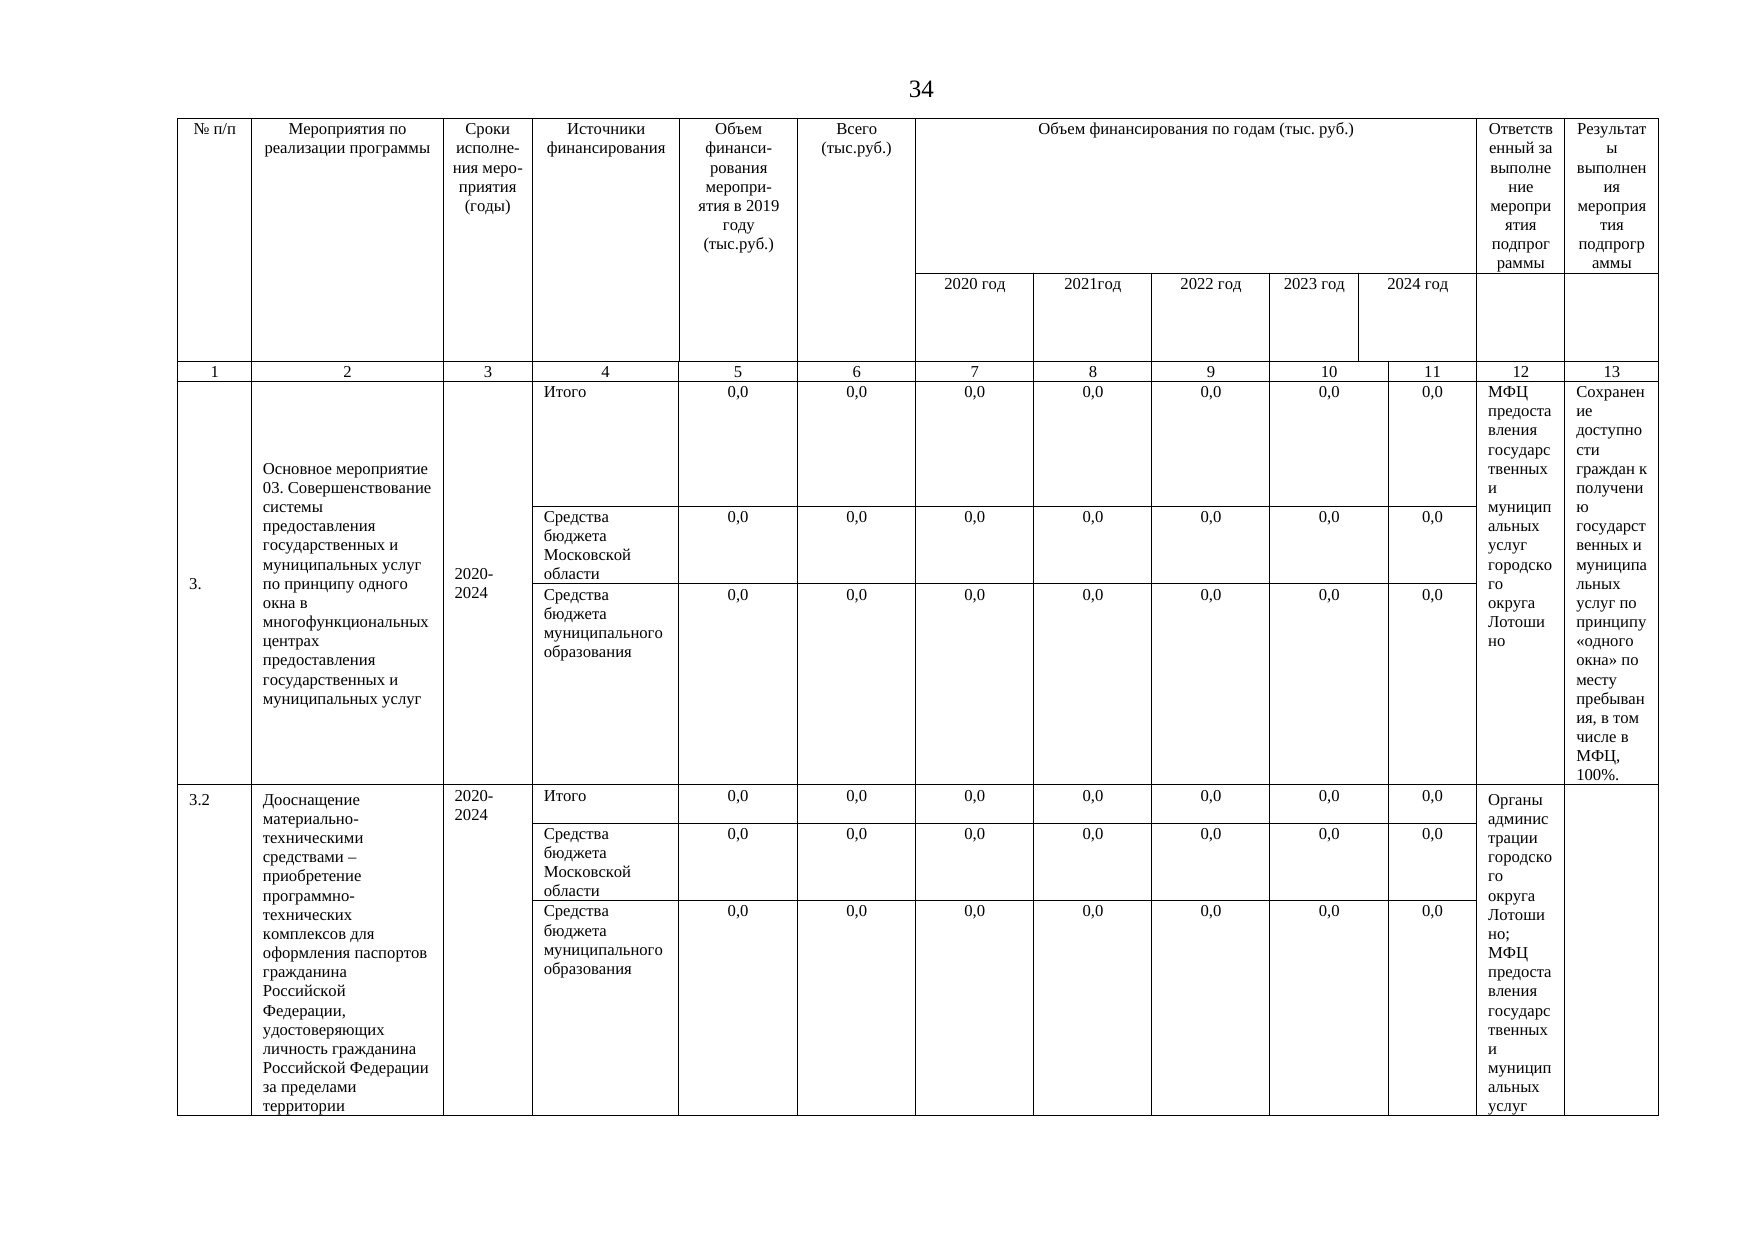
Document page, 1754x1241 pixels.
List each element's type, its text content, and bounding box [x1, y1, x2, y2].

table_cell 0,0 [1034, 584, 1151, 784]
table_cell 8 [1034, 362, 1151, 381]
table_cell 0,0 [679, 507, 797, 583]
table_cell 3.2 [178, 785, 251, 1115]
table_header Объем финанси-рования меропри-ятия в 2019 году (тыс.руб.) [680, 119, 797, 361]
table_cell Итого [533, 785, 678, 822]
table_header Ответственный за выполнение мероприятия подпрограммы [1477, 119, 1564, 272]
table_cell 0,0 [1034, 824, 1151, 900]
table_cell 0,0 [798, 901, 915, 1115]
table_cell 0,0 [1270, 382, 1388, 506]
table_cell 4 [533, 362, 678, 381]
table_cell 6 [798, 362, 915, 381]
table_header № п/п [178, 119, 251, 361]
table_header Источники финансирования [533, 119, 679, 361]
table_cell 0,0 [679, 901, 797, 1115]
table_cell 2020-2024 [444, 382, 532, 784]
table_cell Дооснащение материально-техническими средствами – приобретение программно-технических комплексов для оформления паспортов гражданина Российской Федерации, удостоверяющих личность гражданина Российской Федерации за пределами территории Российской Федерации в многофункциональных центрах предоставления государственных и муниципальных услуг [252, 785, 443, 1115]
table_header Всего (тыс.руб.) [798, 119, 915, 361]
table_cell 0,0 [1389, 785, 1476, 822]
table_cell 0,0 [679, 785, 797, 822]
table_cell 0,0 [1152, 507, 1269, 583]
table_cell Средства бюджета Московской области [533, 824, 678, 900]
table_cell 0,0 [1152, 584, 1269, 784]
table_cell 0,0 [1152, 382, 1269, 506]
table_cell 2022 год [1152, 274, 1269, 361]
table_cell 0,0 [1389, 584, 1476, 784]
table_cell [1565, 274, 1658, 361]
table_cell 0,0 [916, 785, 1033, 822]
table_cell 1 [178, 362, 251, 381]
table_cell 0,0 [916, 901, 1033, 1115]
table_cell 0,0 [1270, 901, 1388, 1115]
table_cell 0,0 [679, 584, 797, 784]
table_cell Органы администрации городского округа Лотошино; МФЦ предоставления государственных и муниципальных услуг городского округа Лотошино [1477, 785, 1564, 1115]
table_cell 0,0 [679, 382, 797, 506]
table_cell 13 [1565, 362, 1658, 381]
table_cell 0,0 [1152, 785, 1269, 822]
table_cell Основное мероприятие 03. Совершенствование системы предоставления государственных и муниципальных услуг по принципу одного окна в многофункциональных центрах предоставления государственных и муниципальных услуг [252, 382, 443, 784]
table_cell 0,0 [1389, 382, 1476, 506]
table_cell [1477, 274, 1564, 361]
table_cell 3. [178, 382, 251, 784]
table_cell 0,0 [798, 824, 915, 900]
table_cell Сохранение доступности граждан к получению государственных и муниципальных услуг по принципу «одного окна» по месту пребывания, в том числе в МФЦ, 100%. [1565, 382, 1658, 784]
table_cell МФЦ предоставления государственных и муниципальных услуг городского округа Лотошино [1477, 382, 1564, 784]
table_cell 0,0 [1389, 507, 1476, 583]
table_cell 0,0 [1034, 382, 1151, 506]
table_cell 3 [444, 362, 532, 381]
table_cell 0,0 [1389, 901, 1476, 1115]
table_cell 0,0 [798, 785, 915, 822]
table_cell 0,0 [916, 824, 1033, 900]
table_cell 0,0 [1034, 901, 1151, 1115]
table_cell 2023 год [1270, 274, 1358, 361]
table_cell 0,0 [1389, 824, 1476, 900]
table_cell 0,0 [798, 507, 915, 583]
table_cell 0,0 [1152, 901, 1269, 1115]
table_cell 11 [1389, 362, 1476, 381]
table_cell 0,0 [1270, 507, 1388, 583]
table_cell Итого [533, 382, 678, 506]
table_cell 0,0 [798, 584, 915, 784]
table_cell 0,0 [916, 507, 1033, 583]
table_cell 12 [1477, 362, 1564, 381]
table_cell 2020 год [916, 274, 1033, 361]
table_cell 2021год [1034, 274, 1151, 361]
table_cell 0,0 [1034, 507, 1151, 583]
table_cell 2 [252, 362, 443, 381]
table_cell 0,0 [916, 382, 1033, 506]
table_cell 2024 год [1359, 274, 1476, 361]
table_cell 0,0 [1034, 785, 1151, 822]
table_cell 7 [916, 362, 1033, 381]
table_header Результаты выполнения мероприятия подпрограммы [1565, 119, 1658, 272]
table_cell 0,0 [798, 382, 915, 506]
table_cell 0,0 [1270, 824, 1388, 900]
table_cell 0,0 [1270, 584, 1388, 784]
table_header Сроки исполне-ния мероприятия (годы) [444, 119, 532, 361]
table_cell Средства бюджета муниципального образования [533, 901, 678, 1115]
table_cell Средства бюджета муниципального образования [533, 584, 678, 784]
table_cell 0,0 [1270, 785, 1388, 822]
table_cell 10 [1270, 362, 1388, 381]
table_cell 0,0 [1152, 824, 1269, 900]
table_cell 9 [1152, 362, 1269, 381]
table_cell [1565, 785, 1658, 1115]
table_cell 5 [679, 362, 797, 381]
table_cell 0,0 [916, 584, 1033, 784]
table_cell 2020-2024 [444, 785, 532, 1115]
table_header Мероприятия по реализации программы [252, 119, 443, 361]
table_cell Средства бюджета Московской области [533, 507, 678, 583]
table_cell 0,0 [679, 824, 797, 900]
table_header Объем финансирования по годам (тыс. руб.) [916, 119, 1476, 272]
